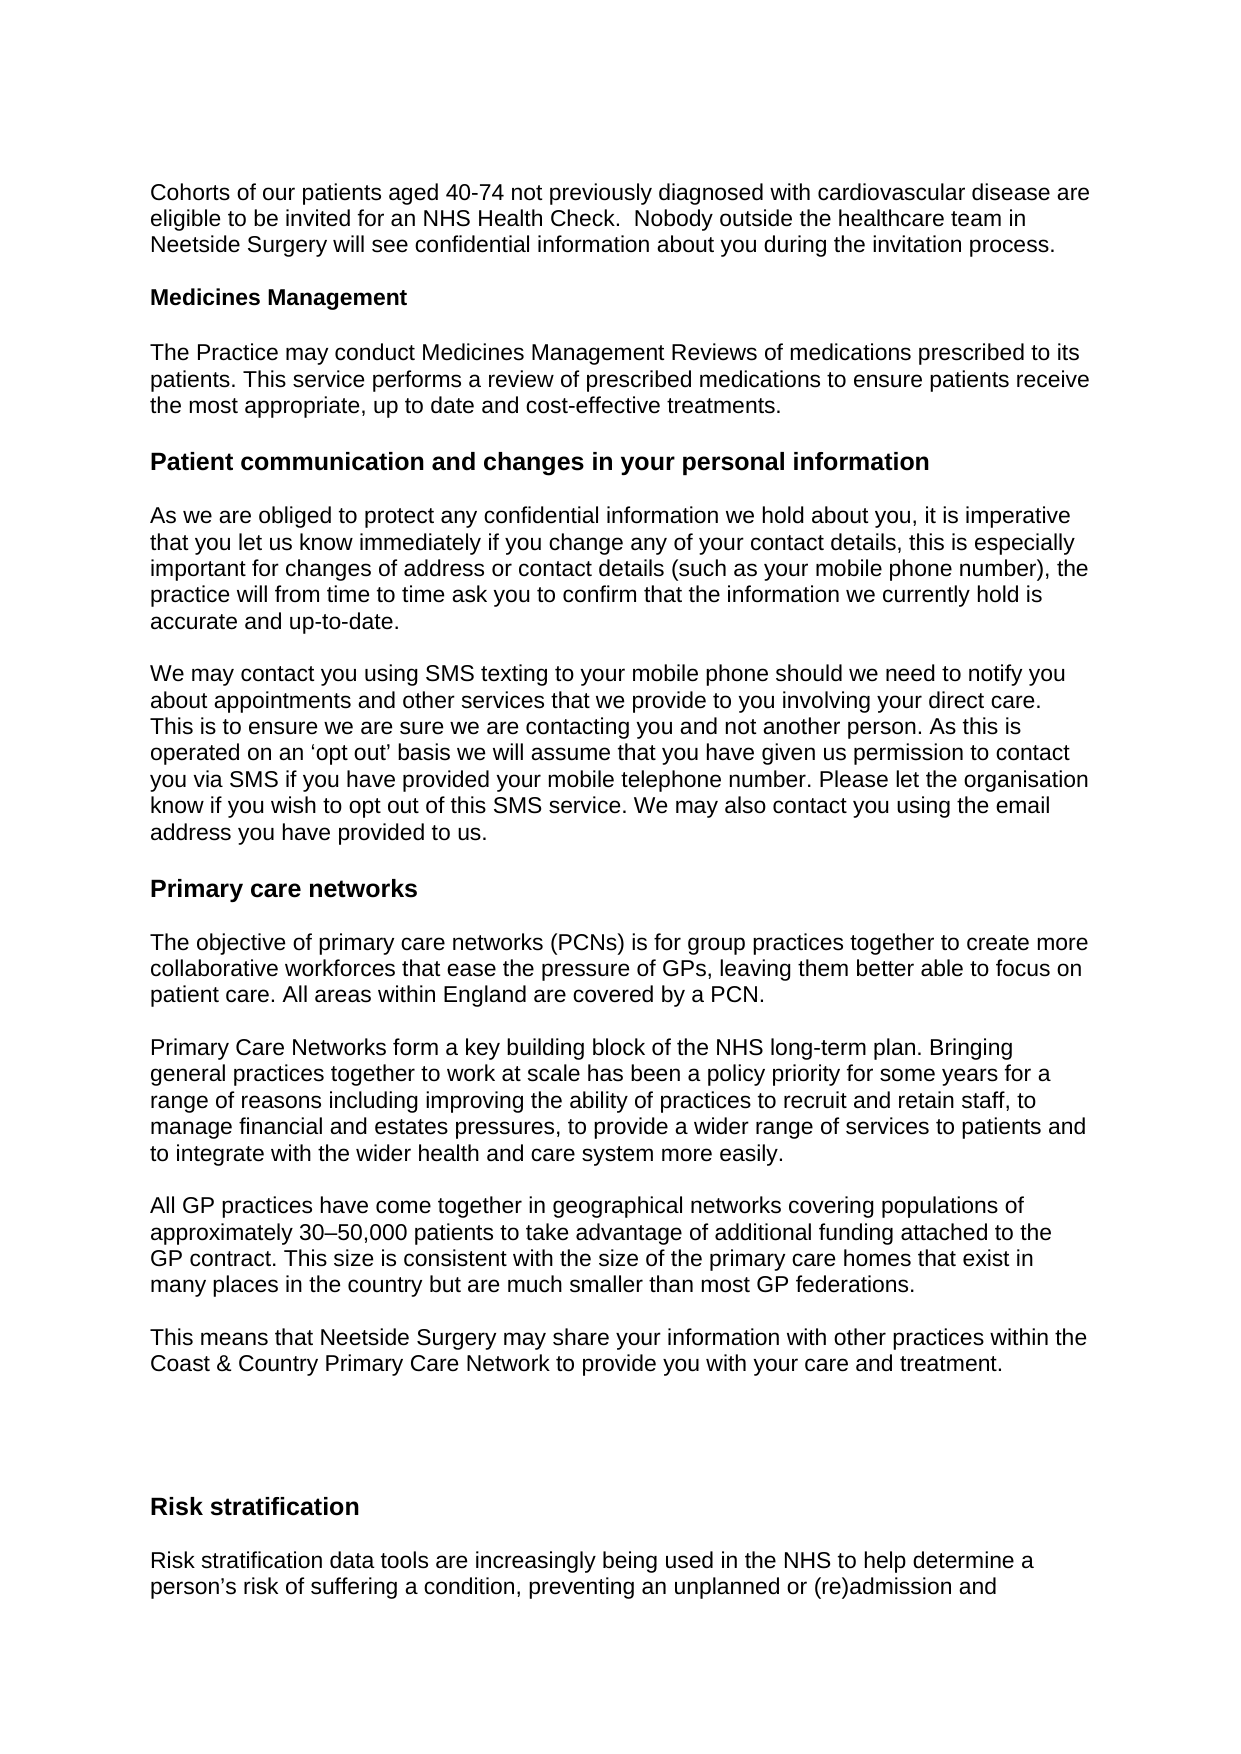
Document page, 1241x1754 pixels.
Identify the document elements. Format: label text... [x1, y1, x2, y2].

text The objective of primary care networks (PCNs) is for group practices together to create more collaborative workforces that ease the pressure of GPs, leaving them better able to focus on patient care. All areas within England are covered by a PCN. [150, 929, 1090, 1008]
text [150, 1547, 1090, 1599]
text This means that Neetside Surgery may share your information with other practices within the Coast & Country Primary Care Network to provide you with your care and treatment. [150, 1324, 1090, 1377]
text Primary care networks [150, 873, 1090, 902]
text Patient communication and changes in your personal information [150, 447, 1090, 476]
text Cohorts of our patients aged 40-74 not previously diagnosed with cardiovascular disease are eligible to be invited for an NHS Health Check. Nobody outside the healthcare team in Neetside Surgery will see confidential information about you during the invitation process. Medicines Management [150, 179, 1090, 339]
text The Practice may conduct Medicines Management Reviews of medications prescribed to its patients. This service performs a review of prescribed medications to ensure patients receive the most appropriate, up to date and cost-effective treatments. [150, 339, 1090, 418]
text Risk stratification [150, 1492, 1090, 1520]
text We may contact you using SMS texting to your mobile phone should we need to notify you about appointments and other services that we provide to you involving your direct care. This is to ensure we are sure we are contacting you and not another person. As this is operated on an ‘opt out’ basis we will assume that you have given us permission to contact you via SMS if you have provided your mobile telephone number. Please let the organisation know if you wish to opt out of this SMS service. We may also contact you using the email address you have provided to us. [150, 660, 1090, 845]
text All GP practices have come together in geographical networks covering populations of approximately 30–50,000 patients to take advantage of additional funding attached to the GP contract. This size is consistent with the size of the primary care homes that exist in many places in the country but are much smaller than most GP federations. [150, 1192, 1090, 1298]
text As we are obliged to protect any confidential information we hold about you, it is imperative that you let us know immediately if you change any of your contact details, this is especially important for changes of address or contact details (such as your mobile phone number), the practice will from time to time ask you to confirm that the information we currently hold is accurate and up-to-date. [150, 502, 1090, 634]
text Primary Care Networks form a key building block of the NHS long-term plan. Bringing general practices together to work at scale has been a policy priority for some years for a range of reasons including improving the ability of practices to recruit and retain staff, to manage financial and estates pressures, to provide a wider range of services to patients and to integrate with the wider health and care system more easily. [150, 1034, 1090, 1166]
